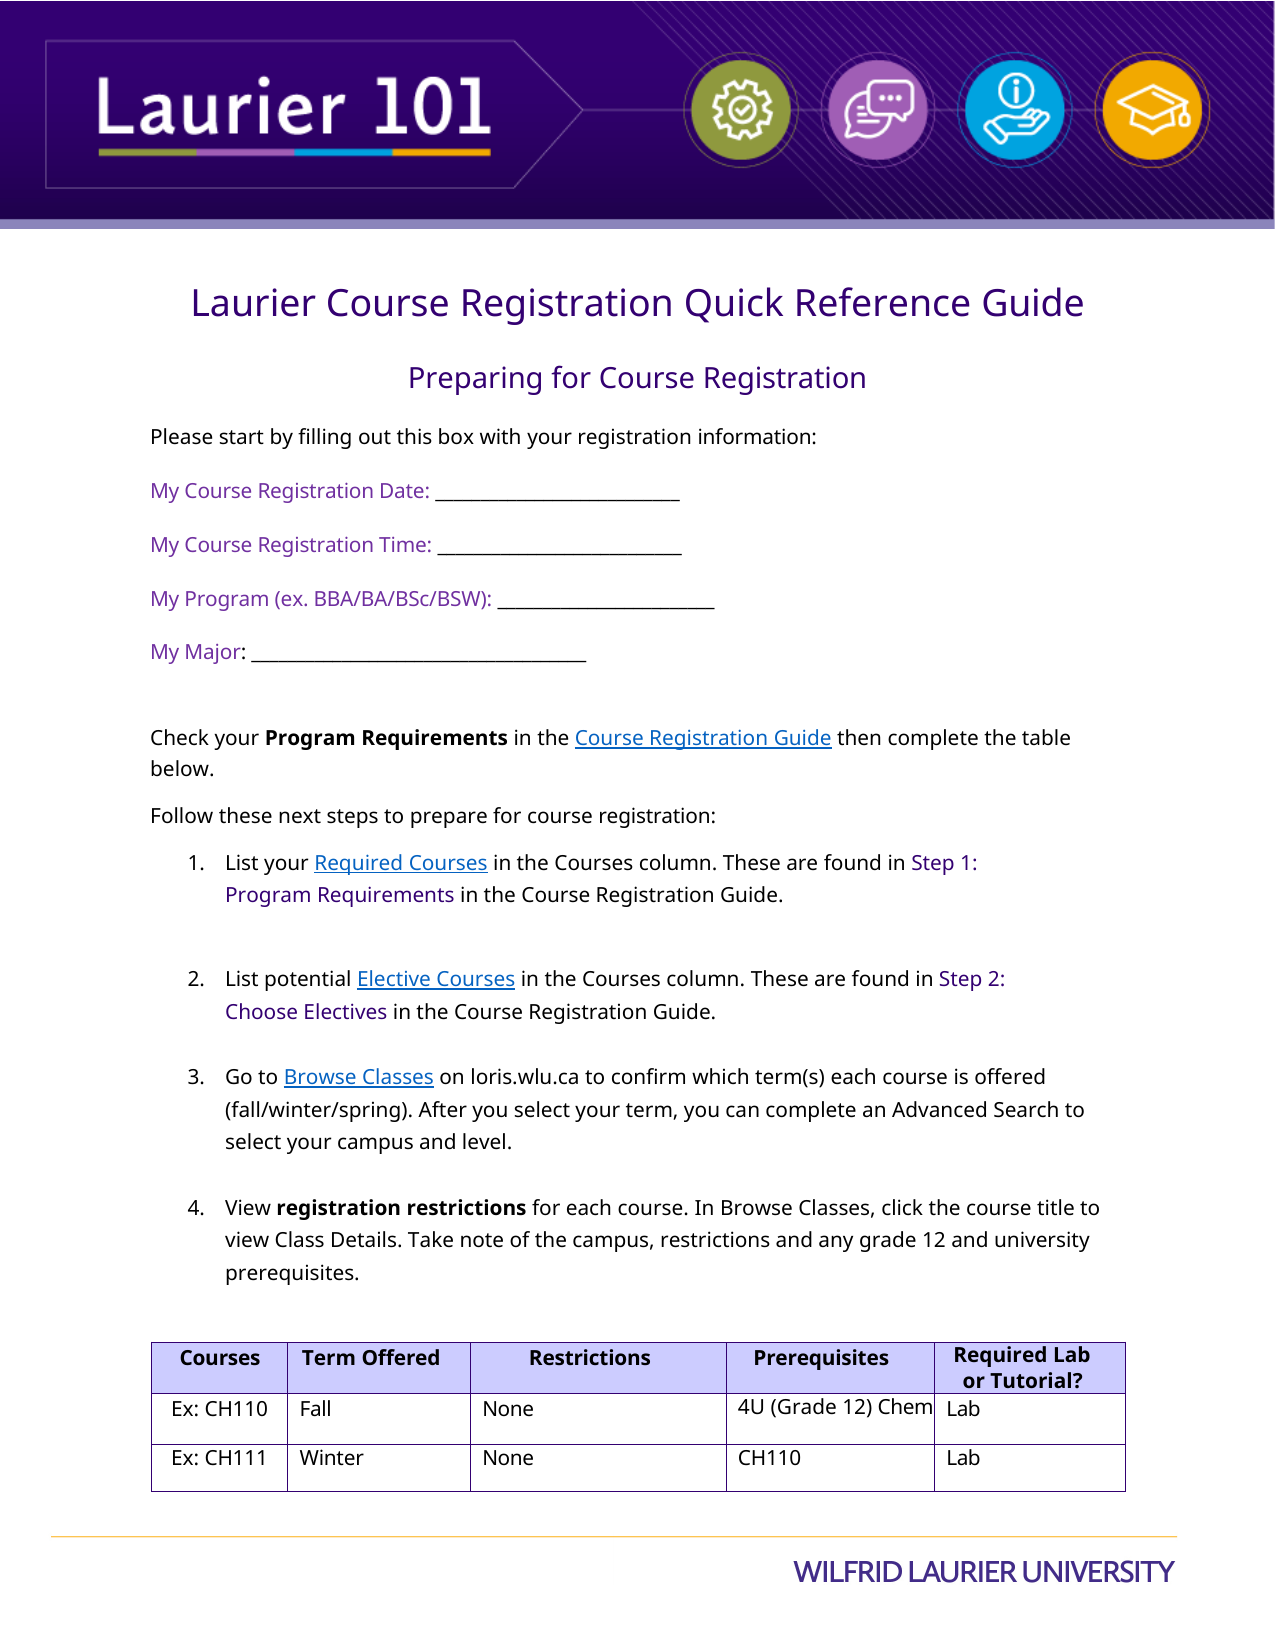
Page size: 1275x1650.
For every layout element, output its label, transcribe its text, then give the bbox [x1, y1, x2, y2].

picture [0, 1, 1275, 229]
table_header Prerequisites [727, 1343, 934, 1393]
table_cell Ex: CH110 [152, 1394, 287, 1444]
table_cell Ex: CH111 [152, 1445, 287, 1491]
text Please start by filling out this box with your registration information: [150, 422, 1202, 451]
table_header Required Lab or Tutorial? [935, 1343, 1125, 1393]
table_cell CH110 [727, 1445, 934, 1491]
list View registration restrictions for each course. In Browse Classes, click the course title to view Class Details. Take note of the campus, restrictions and any grade 12 and university prerequisites. [187, 1193, 1104, 1286]
list Go to Browse Classes on loris.wlu.ca to confirm which term(s) each course is offered (fall/winter/spring). After you select your term, you can complete an Advanced Search to select your campus and level. [187, 1062, 1107, 1156]
table_header Restrictions [471, 1343, 726, 1393]
list List your Required Courses in the Courses column. These are found in Step 1: Program Requirements in the Course Registration Guide. [187, 848, 1042, 909]
table_cell None [471, 1394, 726, 1444]
table_header Term Offered [288, 1343, 470, 1393]
table_header Courses [152, 1343, 287, 1393]
table_cell Lab [935, 1394, 1125, 1444]
list List potential Elective Courses in the Courses column. These are found in Step 2: Choose Electives in the Course Registration Guide. [187, 964, 1076, 1025]
text Follow these next steps to prepare for course registration: [150, 801, 1202, 829]
table_cell Fall [288, 1394, 470, 1444]
table_cell 4U (Grade 12) Chem [727, 1394, 934, 1444]
text My Course Registration Date: ___________________________ [150, 476, 1202, 504]
picture [48, 1532, 1179, 1585]
text My Major: _____________________________________ [150, 637, 1202, 666]
text Check your Program Requirements in the Course Registration Guide then complete the table below. [150, 723, 1106, 782]
table_cell Winter [288, 1445, 470, 1491]
title Laurier Course Registration Quick Reference Guide [73, 277, 1202, 328]
text My Course Registration Time: ___________________________ [150, 530, 1202, 558]
subtitle Preparing for Course Registration [73, 357, 1202, 397]
text My Program (ex. BBA/BA/BSc/BSW): ________________________ [150, 584, 1202, 612]
table_cell Lab [935, 1445, 1125, 1491]
table_cell None [471, 1445, 726, 1491]
